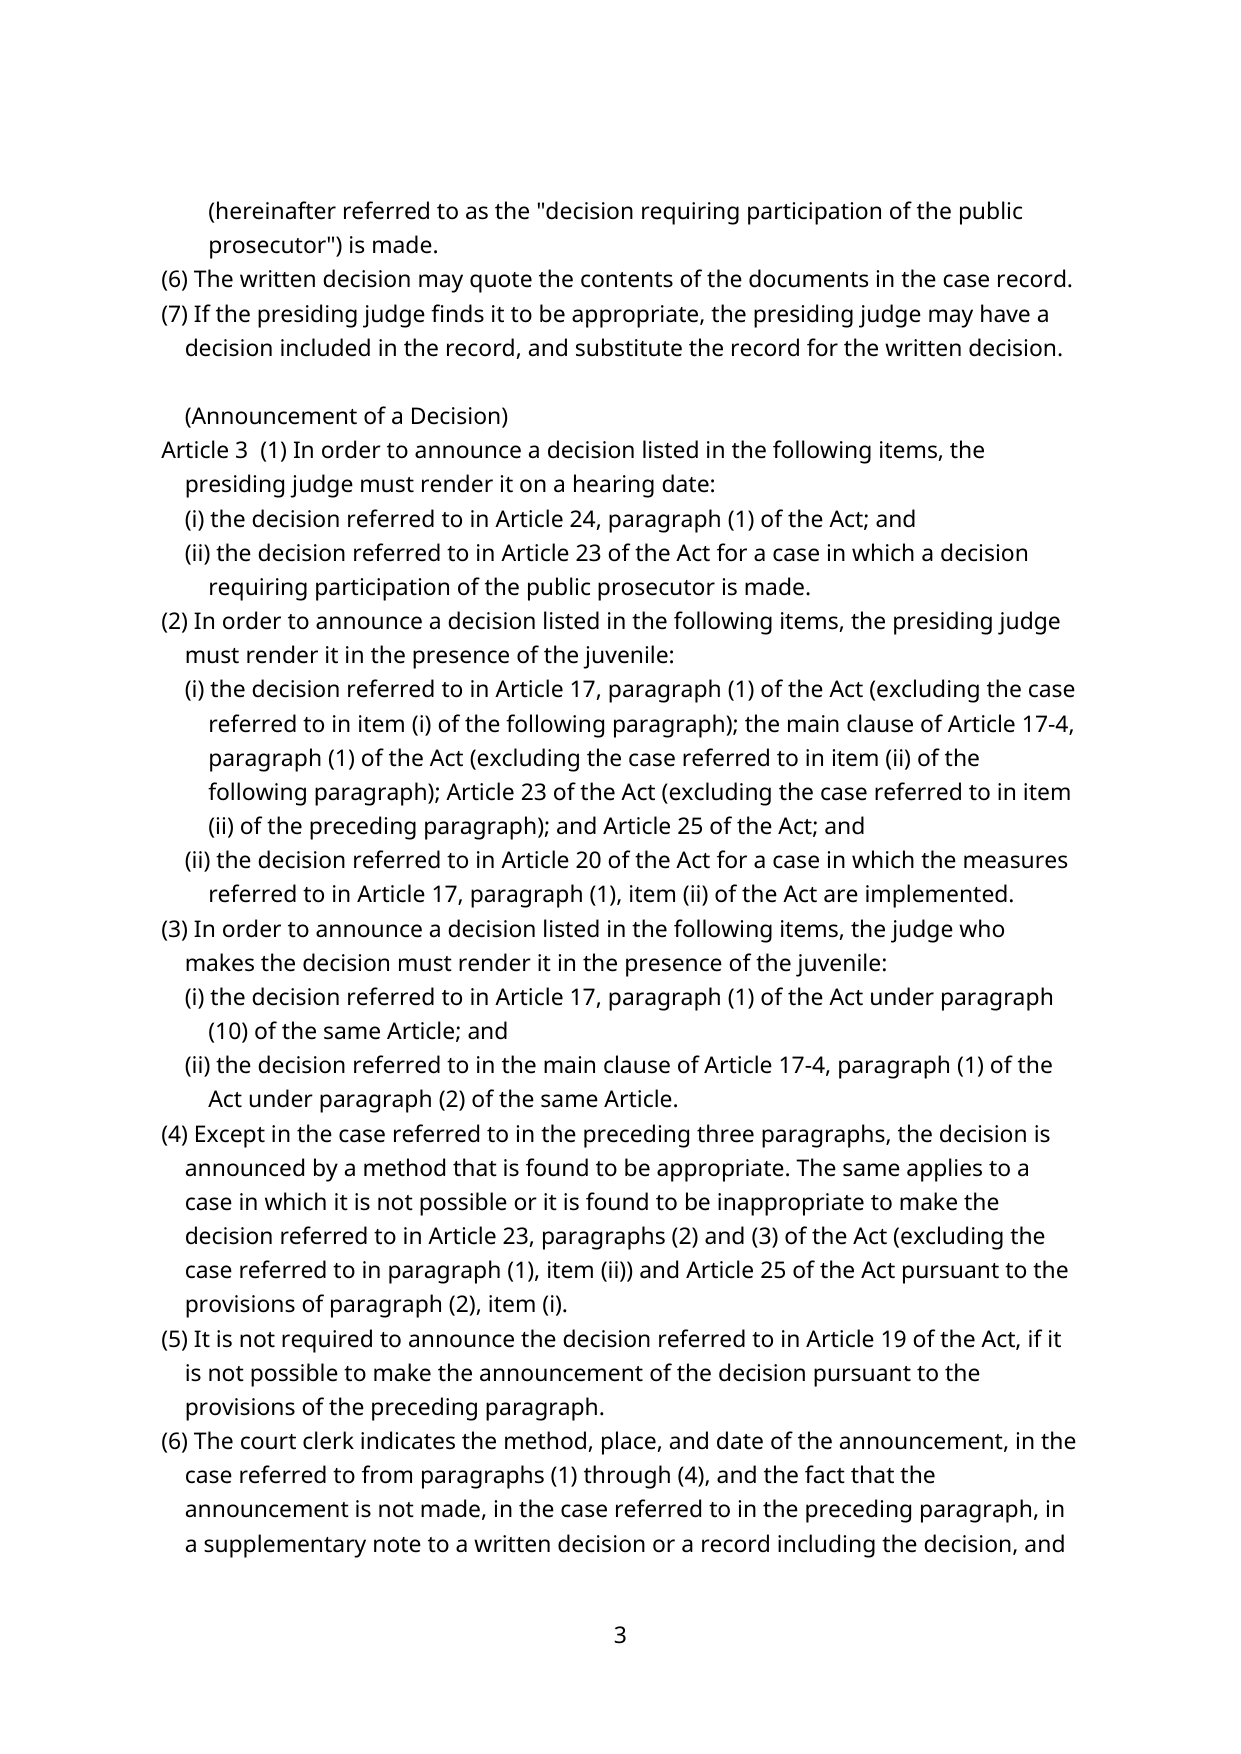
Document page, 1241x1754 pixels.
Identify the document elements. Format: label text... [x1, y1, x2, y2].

text (6) The written decision may quote the contents of the documents in the case record. [161, 262, 1079, 296]
text (3) In order to announce a decision listed in the following items, the judge who makes the decision must render it in the presence of the juvenile: [161, 911, 1079, 979]
text (i) the decision referred to in Article 24, paragraph (1) of the Act; and [184, 501, 1079, 535]
text (4) Except in the case referred to in the preceding three paragraphs, the decision is announced by a method that is found to be appropriate. The same applies to a case in which it is not possible or it is found to be inappropriate to make the decision referred to in Article 23, paragraphs (2) and (3) of the Act (excluding the case referred to in paragraph (1), item (ii)) and Article 25 of the Act pursuant to the provisions of paragraph (2), item (i). [161, 1116, 1079, 1321]
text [161, 1424, 1079, 1560]
text (ii) the decision referred to in Article 20 of the Act for a case in which the measures referred to in Article 17, paragraph (1), item (ii) of the Act are implemented. [184, 843, 1079, 911]
text (i) the decision referred to in Article 17, paragraph (1) of the Act under paragraph (10) of the same Article; and [184, 979, 1079, 1048]
text (ii) the decision referred to in the main clause of Article 17-4, paragraph (1) of the Act under paragraph (2) of the same Article. [184, 1048, 1079, 1116]
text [184, 194, 1079, 262]
text Article 3 (1) In order to announce a decision listed in the following items, the presiding judge must render it on a hearing date: [161, 433, 1079, 501]
text (i) the decision referred to in Article 17, paragraph (1) of the Act (excluding the case referred to in item (i) of the following paragraph); the main clause of Article 17-4, paragraph (1) of the Act (excluding the case referred to in item (ii) of the following paragraph); Article 23 of the Act (excluding the case referred to in item (ii) of the preceding paragraph); and Article 25 of the Act; and [184, 672, 1079, 843]
text (5) It is not required to announce the decision referred to in Article 19 of the Act, if it is not possible to make the announcement of the decision pursuant to the provisions of the preceding paragraph. [161, 1321, 1079, 1424]
text (Announcement of a Decision) [184, 399, 1079, 433]
text (7) If the presiding judge finds it to be appropriate, the presiding judge may have a decision included in the record, and substitute the record for the written decision. [161, 296, 1079, 364]
text (ii) the decision referred to in Article 23 of the Act for a case in which a decision requiring participation of the public prosecutor is made. [184, 535, 1079, 604]
text (2) In order to announce a decision listed in the following items, the presiding judge must render it in the presence of the juvenile: [161, 604, 1079, 672]
